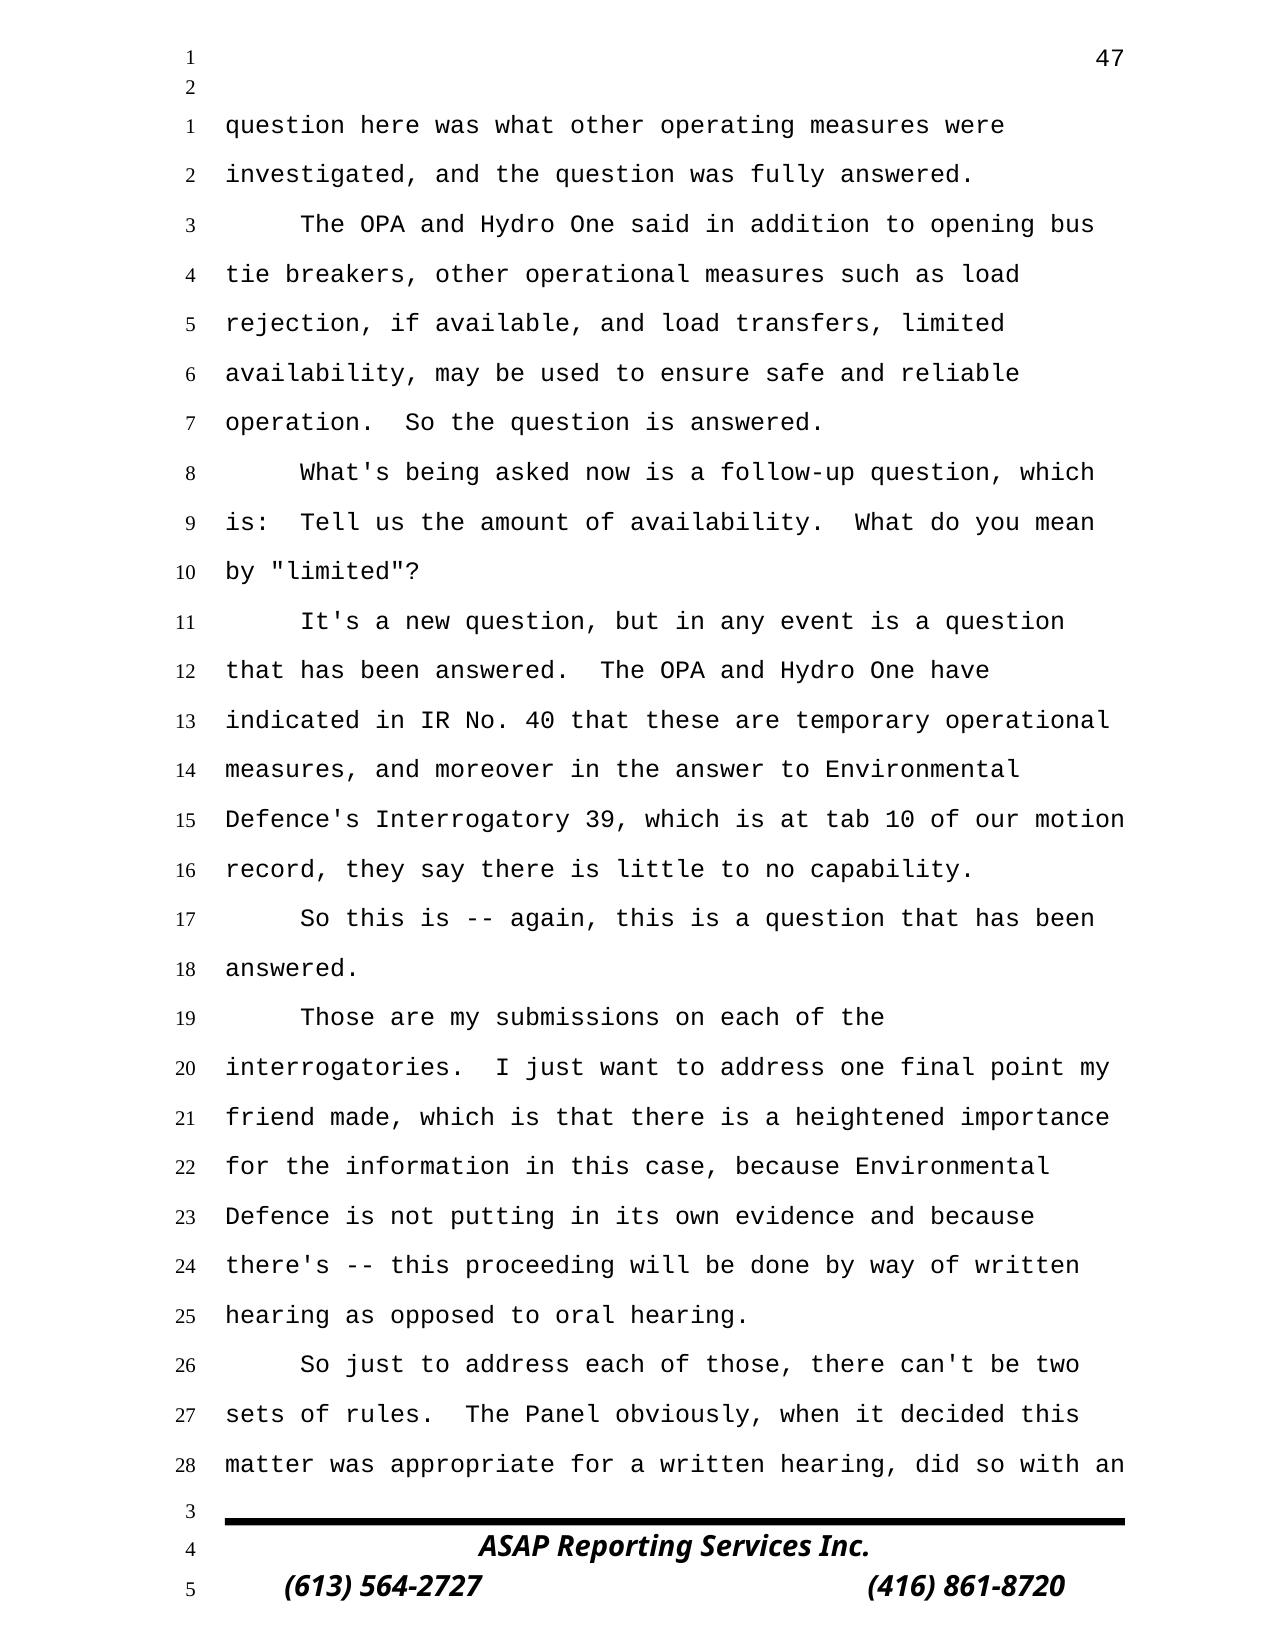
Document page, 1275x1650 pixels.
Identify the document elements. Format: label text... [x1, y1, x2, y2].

text What's being asked now is a follow-up question, which is: Tell us the amount of availability. What do you mean by "limited"? [225, 459, 1125, 587]
text It's a new question, but in any event is a question that has been answered. The OPA and Hydro One have indicated in IR No. 40 that these are temporary operational measures, and moreover in the answer to Environmental Defence's Interrogatory 39, which is at tab 10 of our motion record, they say there is little to no capability. [225, 608, 1125, 884]
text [225, 112, 1125, 190]
text So this is -- again, this is a question that has been answered. [225, 906, 1125, 984]
text The OPA and Hydro One said in addition to opening bus tie breakers, other operational measures such as load rejection, if available, and load transfers, limited availability, may be used to ensure safe and reliable operation. So the question is answered. [225, 212, 1125, 438]
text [225, 1352, 1125, 1479]
text Those are my submissions on each of the interrogatories. I just want to address one final point my friend made, which is that there is a heightened importance for the information in this case, because Environmental Defence is not putting in its own evidence and because there's -- this proceeding will be done by way of written hearing as opposed to oral hearing. [225, 1005, 1125, 1331]
